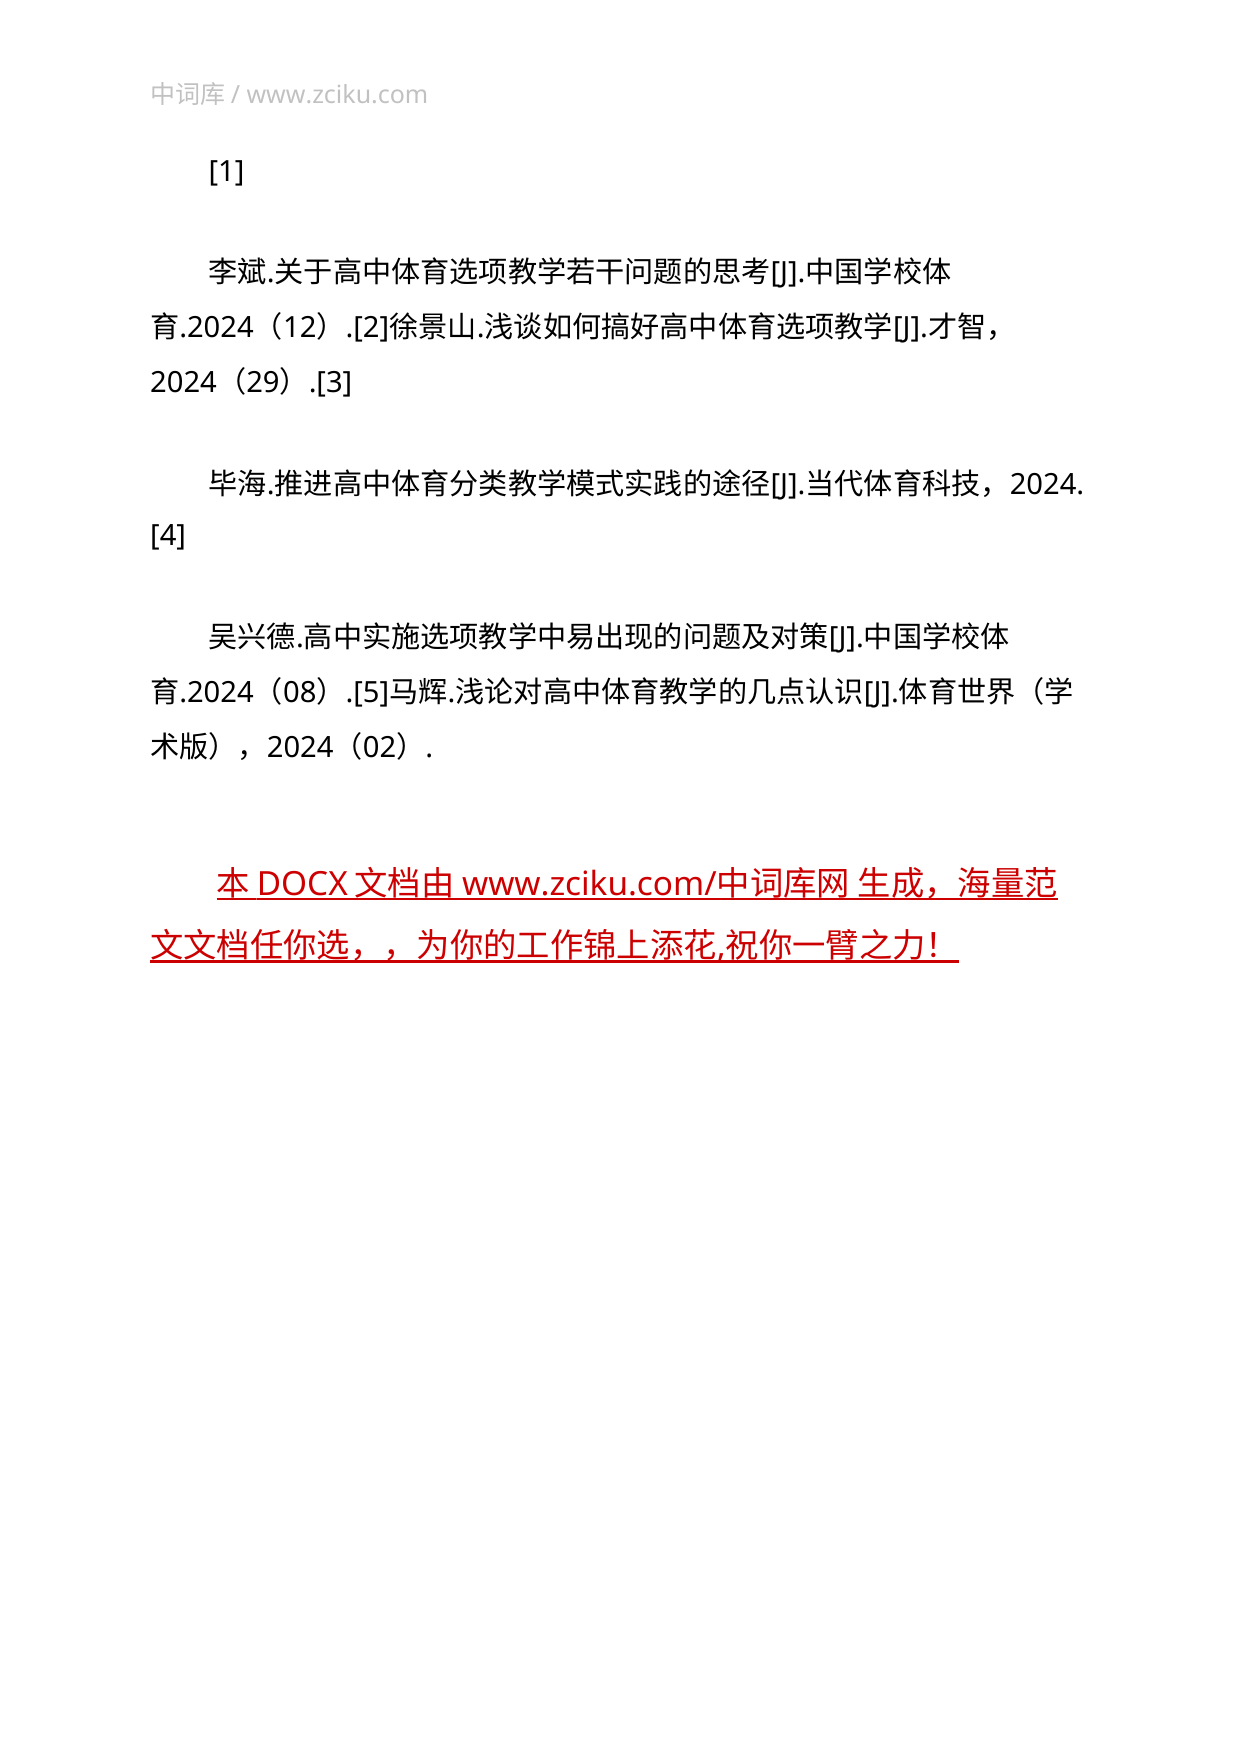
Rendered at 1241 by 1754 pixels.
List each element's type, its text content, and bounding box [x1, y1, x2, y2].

text 吴兴德.高中实施选项教学中易出现的问题及对策[J].中国学校体育.2024（08）.[5]马辉.浅论对高中体育教学的几点认识[J].体育世界（学术版），2024（02）. [150, 613, 1090, 766]
text [1] [150, 150, 1090, 190]
text 毕海.推进高中体育分类教学模式实践的途径[J].当代体育科技，2024.[4] [150, 460, 1090, 554]
text 李斌.关于高中体育选项教学若干问题的思考[J].中国学校体育.2024（12）.[2]徐景山.浅谈如何搞好高中体育选项教学[J].才智，2024（29）.[3] [150, 248, 1090, 401]
text 本DOCX文档由 www.zciku.com/中词库网 生成，海量范文文档任你选，，为你的工作锦上添花,祝你一臂之力！ [150, 856, 1090, 968]
